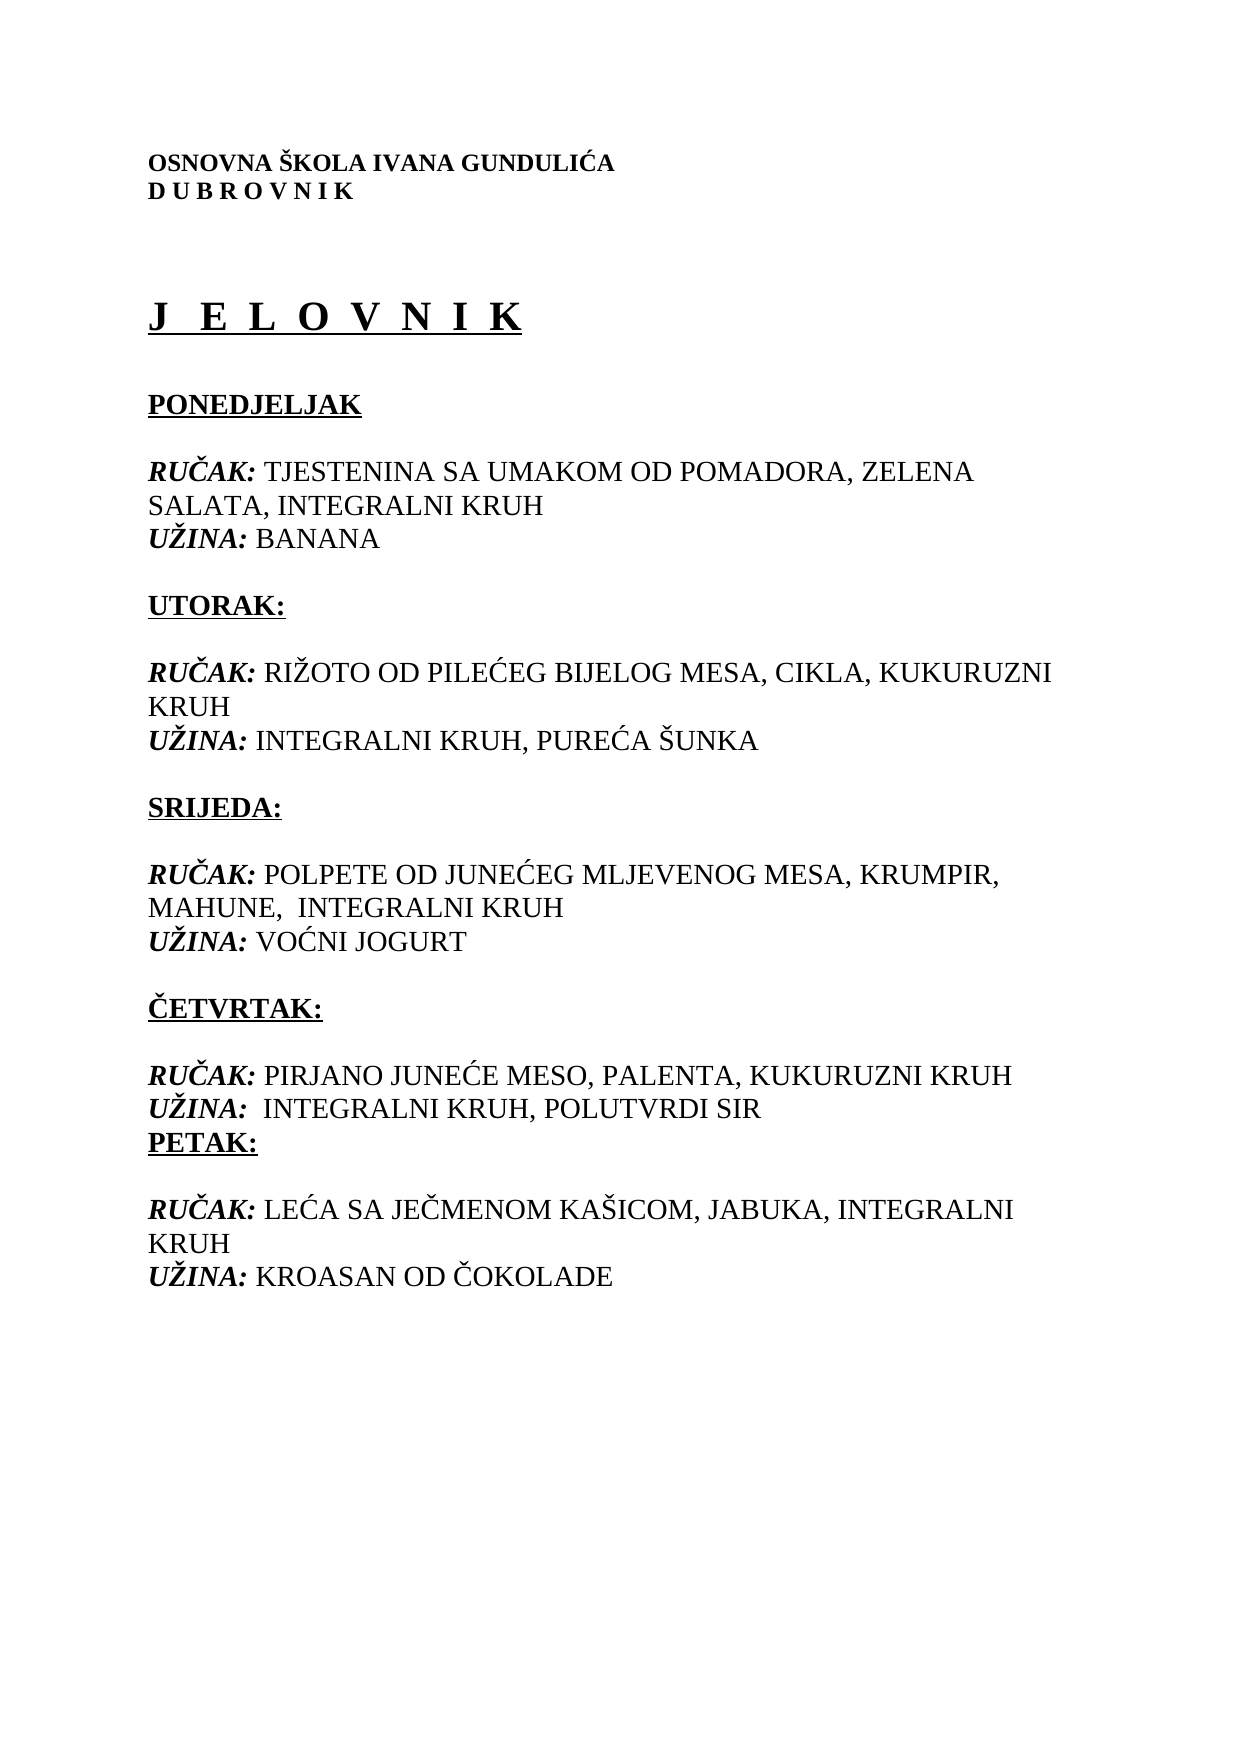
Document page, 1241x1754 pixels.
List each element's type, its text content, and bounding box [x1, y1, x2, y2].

text UŽINA: VOĆNI JOGURT [148, 924, 1093, 957]
text RUČAK: PIRJANO JUNEĆE MESO, PALENTA, KUKURUZNI KRUH [148, 1058, 1093, 1092]
text J E L O V N I K [148, 291, 1093, 339]
text PONEDJELJAK [148, 387, 1093, 421]
text D U B R O V N I K [148, 176, 1093, 205]
text PETAK: [148, 1125, 1093, 1159]
text UŽINA: INTEGRALNI KRUH, PUREĆA ŠUNKA [148, 723, 1093, 756]
text UŽINA: INTEGRALNI KRUH, POLUTVRDI SIR [148, 1092, 1093, 1125]
text UTORAK: [148, 588, 1093, 622]
text RUČAK: POLPETE OD JUNEĆEG MLJEVENOG MESA, KRUMPIR, MAHUNE, INTEGRALNI KRUH [148, 857, 1093, 924]
text ČETVRTAK: [148, 991, 1093, 1024]
text OSNOVNA ŠKOLA IVANA GUNDULIĆA [148, 148, 1093, 176]
text UŽINA: KROASAN OD ČOKOLADE [148, 1259, 1093, 1293]
text RUČAK: TJESTENINA SA UMAKOM OD POMADORA, ZELENA SALATA, INTEGRALNI KRUH [148, 454, 1093, 521]
text RUČAK: LEĆA SA JEČMENOM KAŠICOM, JABUKA, INTEGRALNI KRUH [148, 1192, 1093, 1259]
text RUČAK: RIŽOTO OD PILEĆEG BIJELOG MESA, CIKLA, KUKURUZNI KRUH [148, 656, 1093, 723]
text UŽINA: BANANA [148, 521, 1093, 555]
text SRIJEDA: [148, 790, 1093, 823]
